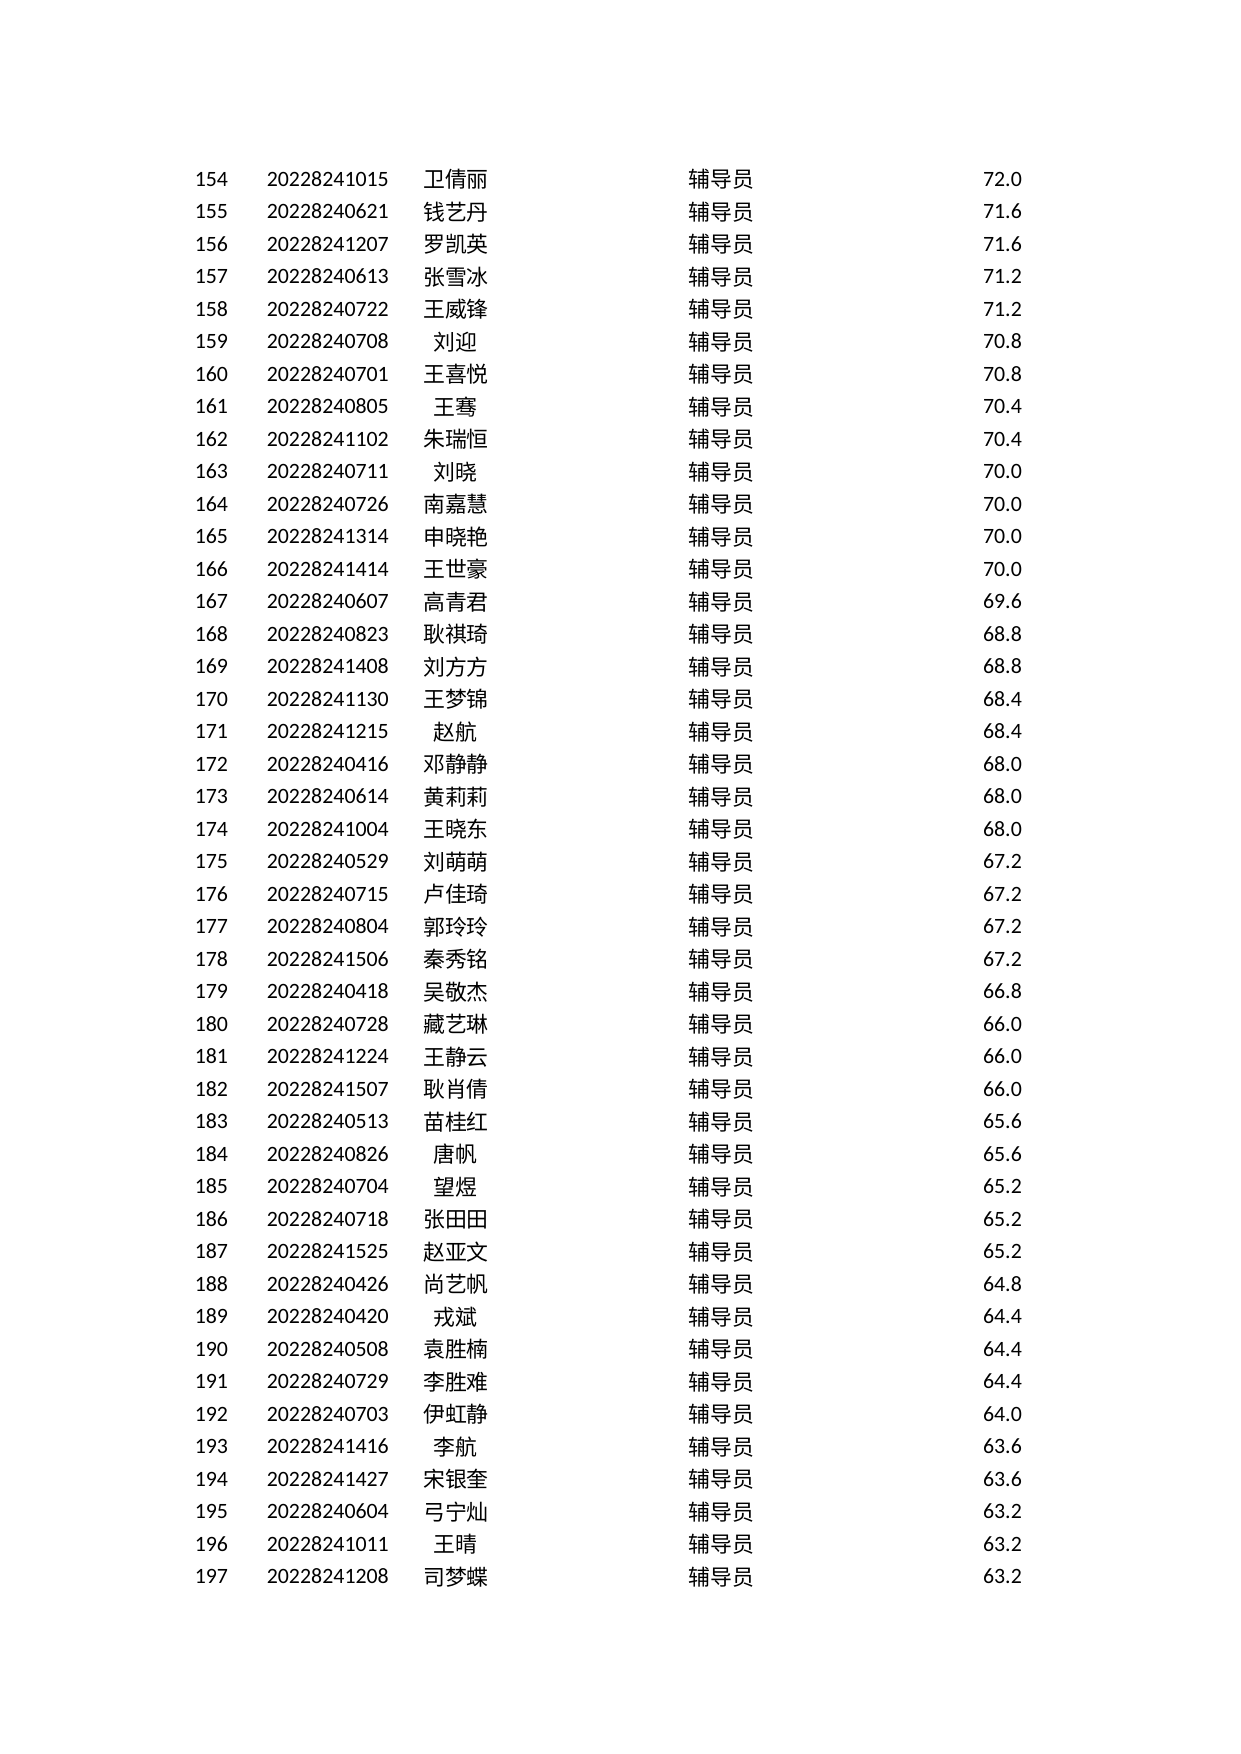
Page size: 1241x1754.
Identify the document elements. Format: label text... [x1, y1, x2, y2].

table_cell 王晓东 [409, 812, 502, 844]
table_cell 188 [176, 1267, 246, 1299]
table_cell 69.6 [941, 585, 1064, 617]
table_cell 71.6 [941, 227, 1064, 259]
table_cell 辅导员 [502, 1202, 941, 1234]
table_cell 刘萌萌 [409, 845, 502, 877]
table_cell 戎斌 [409, 1300, 502, 1332]
table_cell 钱艺丹 [409, 195, 502, 227]
table_cell 72.0 [941, 162, 1064, 194]
table_cell 70.0 [941, 487, 1064, 519]
table_cell 174 [176, 812, 246, 844]
table_cell 20228241525 [246, 1235, 409, 1267]
table_cell 20228241507 [246, 1072, 409, 1104]
table_cell 辅导员 [502, 1560, 941, 1592]
table_cell 20228240704 [246, 1170, 409, 1202]
table_cell 20228240621 [246, 195, 409, 227]
table_cell 刘迎 [409, 325, 502, 357]
table_cell 赵亚文 [409, 1235, 502, 1267]
table_cell 194 [176, 1462, 246, 1494]
table_cell 高青君 [409, 585, 502, 617]
table_cell 70.8 [941, 325, 1064, 357]
table_cell 尚艺帆 [409, 1267, 502, 1299]
table_cell 王静云 [409, 1040, 502, 1072]
table_cell 70.4 [941, 390, 1064, 422]
table_cell 辅导员 [502, 1495, 941, 1527]
table_cell 185 [176, 1170, 246, 1202]
table_cell 辅导员 [502, 942, 941, 974]
table_cell 张雪冰 [409, 260, 502, 292]
table_cell 63.2 [941, 1560, 1064, 1592]
table_cell 伊虹静 [409, 1397, 502, 1429]
table_cell 辅导员 [502, 1267, 941, 1299]
table_cell 165 [176, 520, 246, 552]
table_cell 171 [176, 715, 246, 747]
table_cell 66.0 [941, 1072, 1064, 1104]
table_cell 刘方方 [409, 650, 502, 682]
table_cell 郭玲玲 [409, 910, 502, 942]
table_cell 20228241416 [246, 1430, 409, 1462]
table_cell 辅导员 [502, 1235, 941, 1267]
table_cell 196 [176, 1527, 246, 1559]
table_cell 172 [176, 747, 246, 779]
table_cell 辅导员 [502, 650, 941, 682]
table_cell 20228241414 [246, 552, 409, 584]
table_cell 王世豪 [409, 552, 502, 584]
table_cell 20228240529 [246, 845, 409, 877]
table_cell 163 [176, 455, 246, 487]
table_cell 65.2 [941, 1170, 1064, 1202]
table_cell 20228240711 [246, 455, 409, 487]
table_cell 李胜难 [409, 1365, 502, 1397]
table_cell 辅导员 [502, 520, 941, 552]
table_cell 166 [176, 552, 246, 584]
table_cell 辅导员 [502, 260, 941, 292]
table_cell 辅导员 [502, 845, 941, 877]
table_cell 179 [176, 975, 246, 1007]
table_cell 辅导员 [502, 910, 941, 942]
table_cell 181 [176, 1040, 246, 1072]
table_cell 20228241506 [246, 942, 409, 974]
table_cell 68.0 [941, 747, 1064, 779]
table_cell 177 [176, 910, 246, 942]
table_cell 63.2 [941, 1527, 1064, 1559]
table_cell 耿肖倩 [409, 1072, 502, 1104]
table_cell 罗凯英 [409, 227, 502, 259]
table_cell 辅导员 [502, 422, 941, 454]
table_cell 李航 [409, 1430, 502, 1462]
table_cell 辅导员 [502, 715, 941, 747]
table_cell 辅导员 [502, 877, 941, 909]
table_cell 193 [176, 1430, 246, 1462]
table_cell 186 [176, 1202, 246, 1234]
table_cell 67.2 [941, 910, 1064, 942]
table_cell 辅导员 [502, 682, 941, 714]
table_cell 187 [176, 1235, 246, 1267]
table_cell 辅导员 [502, 975, 941, 1007]
table_cell 20228240426 [246, 1267, 409, 1299]
table_cell 71.6 [941, 195, 1064, 227]
table_cell 71.2 [941, 260, 1064, 292]
table_cell 辅导员 [502, 1040, 941, 1072]
table_cell 64.4 [941, 1365, 1064, 1397]
table_cell 67.2 [941, 877, 1064, 909]
table_cell 王威锋 [409, 292, 502, 324]
table_cell 辅导员 [502, 585, 941, 617]
table_cell 155 [176, 195, 246, 227]
table_cell 65.6 [941, 1105, 1064, 1137]
table_cell 20228240718 [246, 1202, 409, 1234]
table_cell 68.8 [941, 617, 1064, 649]
table_cell 20228240508 [246, 1332, 409, 1364]
table_cell 20228241102 [246, 422, 409, 454]
table_cell 167 [176, 585, 246, 617]
table_cell 唐帆 [409, 1137, 502, 1169]
table_cell 20228240613 [246, 260, 409, 292]
table_cell 20228240726 [246, 487, 409, 519]
table_cell 162 [176, 422, 246, 454]
table_cell 20228241004 [246, 812, 409, 844]
table_cell 68.4 [941, 682, 1064, 714]
table_cell 68.8 [941, 650, 1064, 682]
table_cell 191 [176, 1365, 246, 1397]
table_cell 182 [176, 1072, 246, 1104]
table_cell 辅导员 [502, 780, 941, 812]
table_cell 20228240722 [246, 292, 409, 324]
table_cell 辅导员 [502, 1137, 941, 1169]
table_cell 20228241207 [246, 227, 409, 259]
table_cell 辅导员 [502, 812, 941, 844]
table_cell 164 [176, 487, 246, 519]
table_cell 159 [176, 325, 246, 357]
table_cell 20228241015 [246, 162, 409, 194]
table_cell 望煜 [409, 1170, 502, 1202]
table_cell 65.6 [941, 1137, 1064, 1169]
table_cell 20228241427 [246, 1462, 409, 1494]
table_cell 辅导员 [502, 552, 941, 584]
table_cell 辅导员 [502, 162, 941, 194]
table_cell 辅导员 [502, 227, 941, 259]
table_cell 68.0 [941, 780, 1064, 812]
table_cell 158 [176, 292, 246, 324]
table_cell 20228241011 [246, 1527, 409, 1559]
table_cell 192 [176, 1397, 246, 1429]
table_cell 苗桂红 [409, 1105, 502, 1137]
table_cell 王梦锦 [409, 682, 502, 714]
table_cell 65.2 [941, 1202, 1064, 1234]
table_cell 辅导员 [502, 487, 941, 519]
table_cell 190 [176, 1332, 246, 1364]
table_cell 20228241224 [246, 1040, 409, 1072]
table_cell 朱瑞恒 [409, 422, 502, 454]
table_cell 辅导员 [502, 1430, 941, 1462]
table_cell 吴敬杰 [409, 975, 502, 1007]
table_cell 黄莉莉 [409, 780, 502, 812]
table_cell 64.4 [941, 1332, 1064, 1364]
table_cell 20228240604 [246, 1495, 409, 1527]
table_cell 170 [176, 682, 246, 714]
table_cell 邓静静 [409, 747, 502, 779]
table_cell 70.0 [941, 520, 1064, 552]
table_cell 183 [176, 1105, 246, 1137]
table_cell 169 [176, 650, 246, 682]
table_cell 20228240826 [246, 1137, 409, 1169]
table_cell 20228240729 [246, 1365, 409, 1397]
table_cell 64.4 [941, 1300, 1064, 1332]
table_cell 辅导员 [502, 747, 941, 779]
table_cell 20228240728 [246, 1007, 409, 1039]
table_cell 20228241208 [246, 1560, 409, 1592]
table_cell 辅导员 [502, 195, 941, 227]
table_cell 64.8 [941, 1267, 1064, 1299]
table_cell 王骞 [409, 390, 502, 422]
table_cell 20228240418 [246, 975, 409, 1007]
table_cell 66.0 [941, 1007, 1064, 1039]
table_cell 袁胜楠 [409, 1332, 502, 1364]
table_cell 辅导员 [502, 325, 941, 357]
table_cell 弓宁灿 [409, 1495, 502, 1527]
table_cell 藏艺琳 [409, 1007, 502, 1039]
table_cell 68.4 [941, 715, 1064, 747]
table_cell 卢佳琦 [409, 877, 502, 909]
table_cell 赵航 [409, 715, 502, 747]
table_cell 68.0 [941, 812, 1064, 844]
table_cell 157 [176, 260, 246, 292]
table_cell 20228240715 [246, 877, 409, 909]
table_cell 65.2 [941, 1235, 1064, 1267]
table_cell 70.0 [941, 552, 1064, 584]
table_cell 184 [176, 1137, 246, 1169]
table_cell 辅导员 [502, 1527, 941, 1559]
table_cell 辅导员 [502, 455, 941, 487]
table_cell 20228240804 [246, 910, 409, 942]
table_cell 63.6 [941, 1430, 1064, 1462]
table_cell 辅导员 [502, 1365, 941, 1397]
table_cell 180 [176, 1007, 246, 1039]
table_cell 辅导员 [502, 1462, 941, 1494]
table_cell 辅导员 [502, 617, 941, 649]
table_cell 156 [176, 227, 246, 259]
table_cell 20228240703 [246, 1397, 409, 1429]
table_cell 20228241130 [246, 682, 409, 714]
table_cell 王喜悦 [409, 357, 502, 389]
table_cell 南嘉慧 [409, 487, 502, 519]
table_cell 70.0 [941, 455, 1064, 487]
table_cell 70.4 [941, 422, 1064, 454]
table_cell 176 [176, 877, 246, 909]
table_cell 66.8 [941, 975, 1064, 1007]
table_cell 160 [176, 357, 246, 389]
table_cell 辅导员 [502, 1105, 941, 1137]
table_cell 20228241314 [246, 520, 409, 552]
table_cell 宋银奎 [409, 1462, 502, 1494]
table_cell 申晓艳 [409, 520, 502, 552]
table_cell 司梦蝶 [409, 1560, 502, 1592]
table_cell 辅导员 [502, 1007, 941, 1039]
table_cell 辅导员 [502, 1332, 941, 1364]
table_cell 67.2 [941, 942, 1064, 974]
table_cell 20228240823 [246, 617, 409, 649]
table_cell 70.8 [941, 357, 1064, 389]
table_cell 67.2 [941, 845, 1064, 877]
table_cell 辅导员 [502, 1170, 941, 1202]
table_cell 20228240708 [246, 325, 409, 357]
table_cell 王晴 [409, 1527, 502, 1559]
table_cell 161 [176, 390, 246, 422]
table_cell 20228240805 [246, 390, 409, 422]
table_cell 辅导员 [502, 357, 941, 389]
table_cell 20228240416 [246, 747, 409, 779]
table_cell 66.0 [941, 1040, 1064, 1072]
table_cell 20228240701 [246, 357, 409, 389]
table_cell 20228241215 [246, 715, 409, 747]
table_cell 辅导员 [502, 1300, 941, 1332]
table_cell 189 [176, 1300, 246, 1332]
table_cell 刘晓 [409, 455, 502, 487]
table_cell 20228240614 [246, 780, 409, 812]
table_cell 20228240513 [246, 1105, 409, 1137]
table_cell 178 [176, 942, 246, 974]
table_cell 秦秀铭 [409, 942, 502, 974]
table_cell 20228241408 [246, 650, 409, 682]
table_cell 卫倩丽 [409, 162, 502, 194]
table_cell 63.2 [941, 1495, 1064, 1527]
table_cell 175 [176, 845, 246, 877]
table_cell 195 [176, 1495, 246, 1527]
table_cell 154 [176, 162, 246, 194]
table_cell 辅导员 [502, 1397, 941, 1429]
table_cell 20228240420 [246, 1300, 409, 1332]
table_cell 168 [176, 617, 246, 649]
table_cell 63.6 [941, 1462, 1064, 1494]
table_cell 辅导员 [502, 292, 941, 324]
table_cell 197 [176, 1560, 246, 1592]
table_cell 71.2 [941, 292, 1064, 324]
table_cell 辅导员 [502, 390, 941, 422]
table_cell 耿祺琦 [409, 617, 502, 649]
table_cell 20228240607 [246, 585, 409, 617]
table_cell 辅导员 [502, 1072, 941, 1104]
table_cell 张田田 [409, 1202, 502, 1234]
table_cell 64.0 [941, 1397, 1064, 1429]
table_cell 173 [176, 780, 246, 812]
